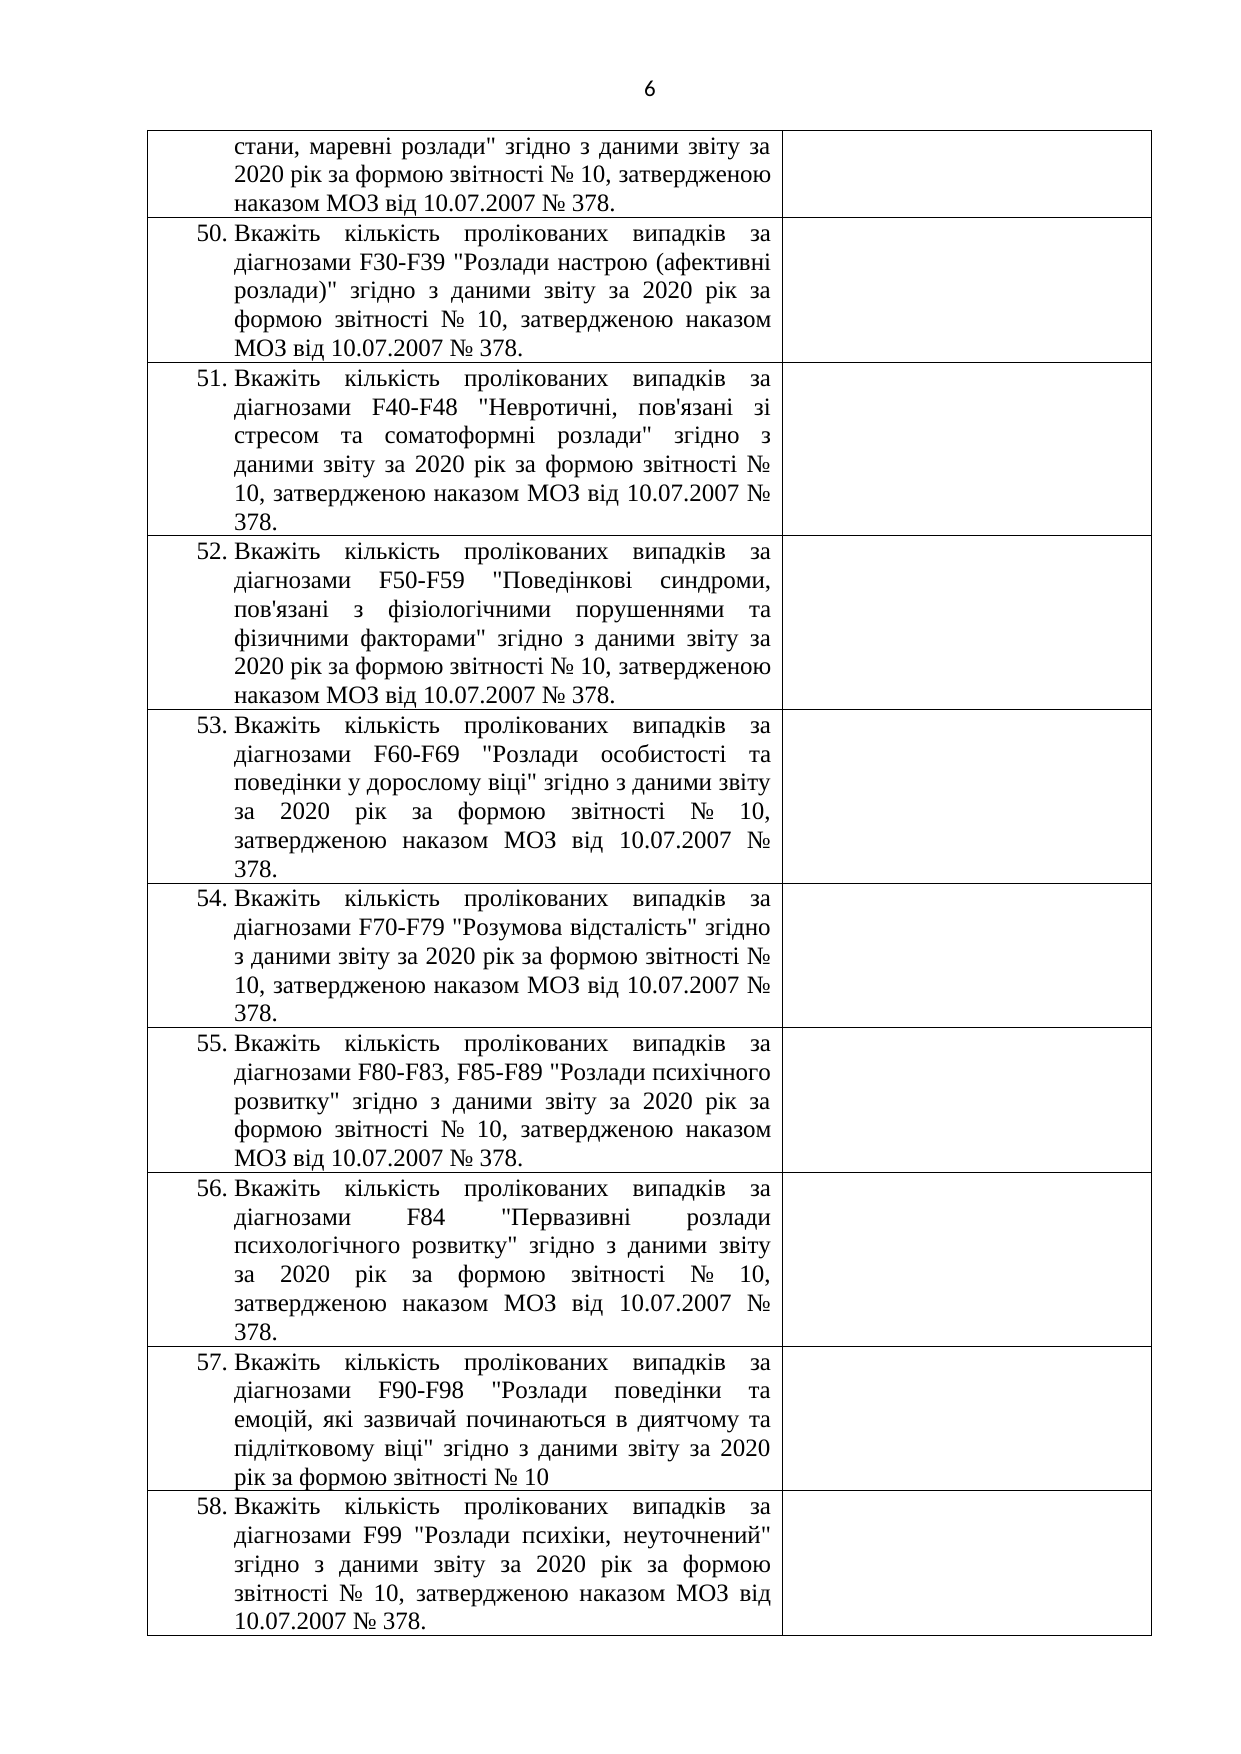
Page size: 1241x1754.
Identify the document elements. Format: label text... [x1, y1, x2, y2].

table_cell Вкажіть кількість пролікованих випадків за діагнозами F99 "Розлади психіки, неуточнений" згідно з даними звіту за 2020 рік за формою звітності № 10, затвердженою наказом МОЗ від 10.07.2007 № 378. [148, 1491, 782, 1635]
table_cell Вкажіть кількість пролікованих випадків за діагнозами F30-F39 "Розлади настрою (афективні розлади)" згідно з даними звіту за 2020 рік за формою звітності № 10, затвердженою наказом МОЗ від 10.07.2007 № 378. [148, 218, 782, 362]
table_cell [783, 710, 1151, 882]
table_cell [148, 131, 782, 217]
table_cell [783, 1028, 1151, 1172]
table_cell [783, 131, 1151, 217]
table_cell Вкажіть кількість пролікованих випадків за діагнозами F84 "Первазивні розлади психологічного розвитку" згідно з даними звіту за 2020 рік за формою звітності № 10, затвердженою наказом МОЗ від 10.07.2007 № 378. [148, 1173, 782, 1346]
table_cell [783, 363, 1151, 535]
table_cell Вкажіть кількість пролікованих випадків за діагнозами F80-F83, F85-F89 "Розлади психічного розвитку" згідно з даними звіту за 2020 рік за формою звітності № 10, затвердженою наказом МОЗ від 10.07.2007 № 378. [148, 1028, 782, 1172]
table_cell [783, 536, 1151, 709]
table_cell [783, 218, 1151, 362]
table_cell Вкажіть кількість пролікованих випадків за діагнозами F50-F59 "Поведінкові синдроми, пов'язані з фізіологічними порушеннями та фізичними факторами" згідно з даними звіту за 2020 рік за формою звітності № 10, затвердженою наказом МОЗ від 10.07.2007 № 378. [148, 536, 782, 709]
table_cell [783, 884, 1151, 1027]
table_cell Вкажіть кількість пролікованих випадків за діагнозами F70-F79 "Розумова відсталість" згідно з даними звіту за 2020 рік за формою звітності № 10, затвердженою наказом МОЗ від 10.07.2007 № 378. [148, 884, 782, 1027]
table_cell Вкажіть кількість пролікованих випадків за діагнозами F60-F69 "Розлади особистості та поведінки у дорослому віці" згідно з даними звіту за 2020 рік за формою звітності № 10, затвердженою наказом МОЗ від 10.07.2007 № 378. [148, 710, 782, 882]
table_cell Вкажіть кількість пролікованих випадків за діагнозами F90-F98 "Розлади поведінки та емоцій, які зазвичай починаються в диятчому та підлітковому віці" згідно з даними звіту за 2020 рік за формою звітності № 10 [148, 1347, 782, 1490]
table_cell Вкажіть кількість пролікованих випадків за діагнозами F40-F48 "Невротичні, пов'язані зі стресом та соматоформні розлади" згідно з даними звіту за 2020 рік за формою звітності № 10, затвердженою наказом МОЗ від 10.07.2007 № 378. [148, 363, 782, 535]
table_cell [783, 1347, 1151, 1490]
table_cell [783, 1173, 1151, 1346]
table_cell [783, 1491, 1151, 1635]
